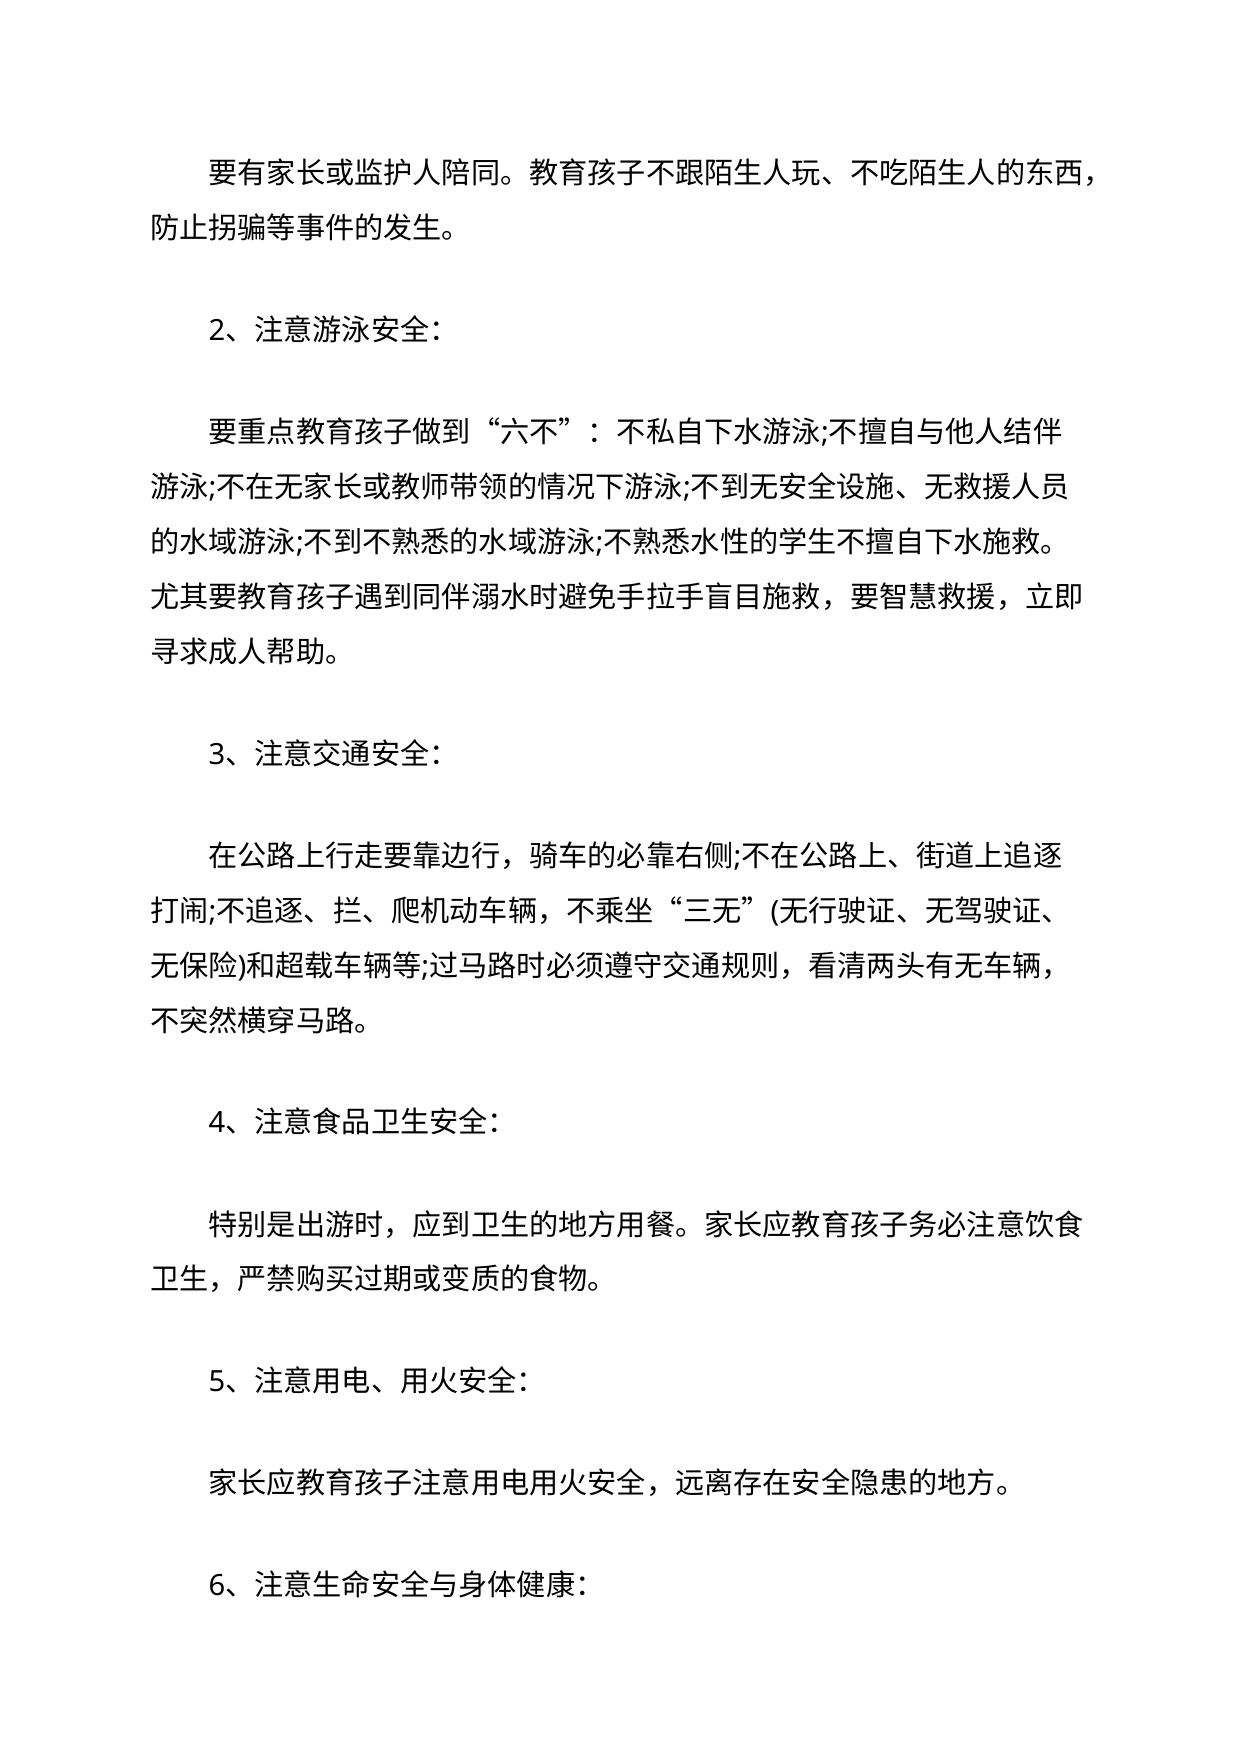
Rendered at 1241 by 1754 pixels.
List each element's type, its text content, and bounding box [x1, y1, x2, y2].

text 5、注意用电、用火安全： [150, 1358, 1090, 1400]
text 要有家长或监护人陪同。教育孩子不跟陌生人玩、不吃陌生人的东西，防止拐骗等事件的发生。 [150, 150, 1090, 247]
text 6、注意生命安全与身体健康： [150, 1561, 1090, 1604]
text 在公路上行走要靠边行，骑车的必靠右侧;不在公路上、街道上追逐打闹;不追逐、拦、爬机动车辆，不乘坐“三无”(无行驶证、无驾驶证、无保险)和超载车辆等;过马路时必须遵守交通规则，看清两头有无车辆，不突然横穿马路。 [150, 832, 1090, 1039]
text 4、注意食品卫生安全： [150, 1099, 1090, 1141]
text 2、注意游泳安全： [150, 307, 1090, 349]
text 家长应教育孩子注意用电用火安全，远离存在安全隐患的地方。 [150, 1460, 1090, 1502]
text 特别是出游时，应到卫生的地方用餐。家长应教育孩子务必注意饮食卫生，严禁购买过期或变质的食物。 [150, 1201, 1090, 1298]
text 3、注意交通安全： [150, 730, 1090, 773]
text 要重点教育孩子做到“六不”：不私自下水游泳;不擅自与他人结伴游泳;不在无家长或教师带领的情况下游泳;不到无安全设施、无救援人员的水域游泳;不到不熟悉的水域游泳;不熟悉水性的学生不擅自下水施救。尤其要教育孩子遇到同伴溺水时避免手拉手盲目施救，要智慧救援，立即寻求成人帮助。 [150, 409, 1090, 671]
